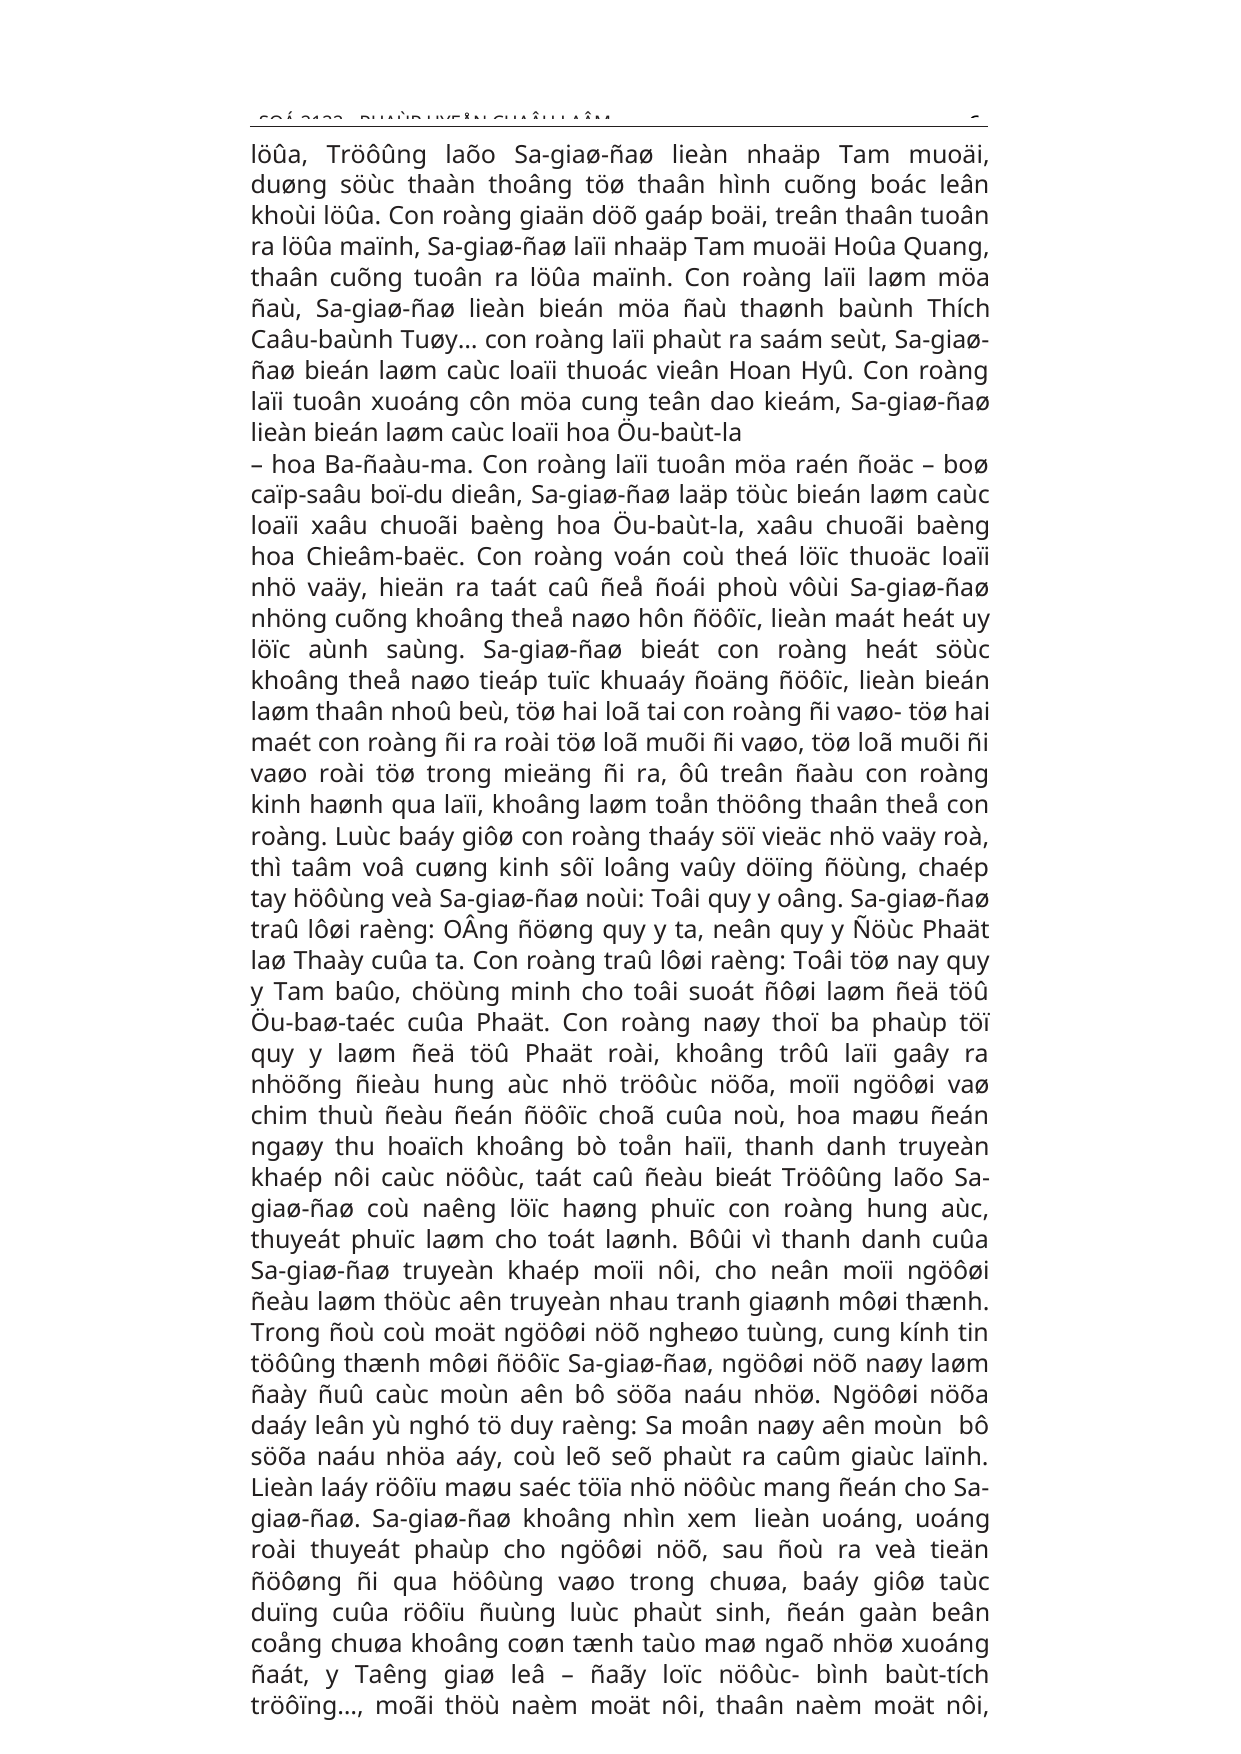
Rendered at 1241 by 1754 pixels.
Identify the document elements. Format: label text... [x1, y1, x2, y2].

text löûa, Tröôûng laõo Sa-giaø-ñaø lieàn nhaäp Tam muoäi, duøng söùc thaàn thoâng töø thaân hình cuõng boác leân khoùi löûa. Con roàng giaän döõ gaáp boäi, treân thaân tuoân ra löûa maïnh, Sa-giaø-ñaø laïi nhaäp Tam muoäi Hoûa Quang, thaân cuõng tuoân ra löûa maïnh. Con roàng laïi laøm möa ñaù, Sa-giaø-ñaø lieàn bieán möa ñaù thaønh baùnh Thích Caâu-baùnh Tuøy… con roàng laïi phaùt ra saám seùt, Sa-giaø- ñaø bieán laøm caùc loaïi thuoác vieân Hoan Hyû. Con roàng laïi tuoân xuoáng côn möa cung teân dao kieám, Sa-giaø-ñaø lieàn bieán laøm caùc loaïi hoa Öu-baùt-la [250, 138, 990, 449]
